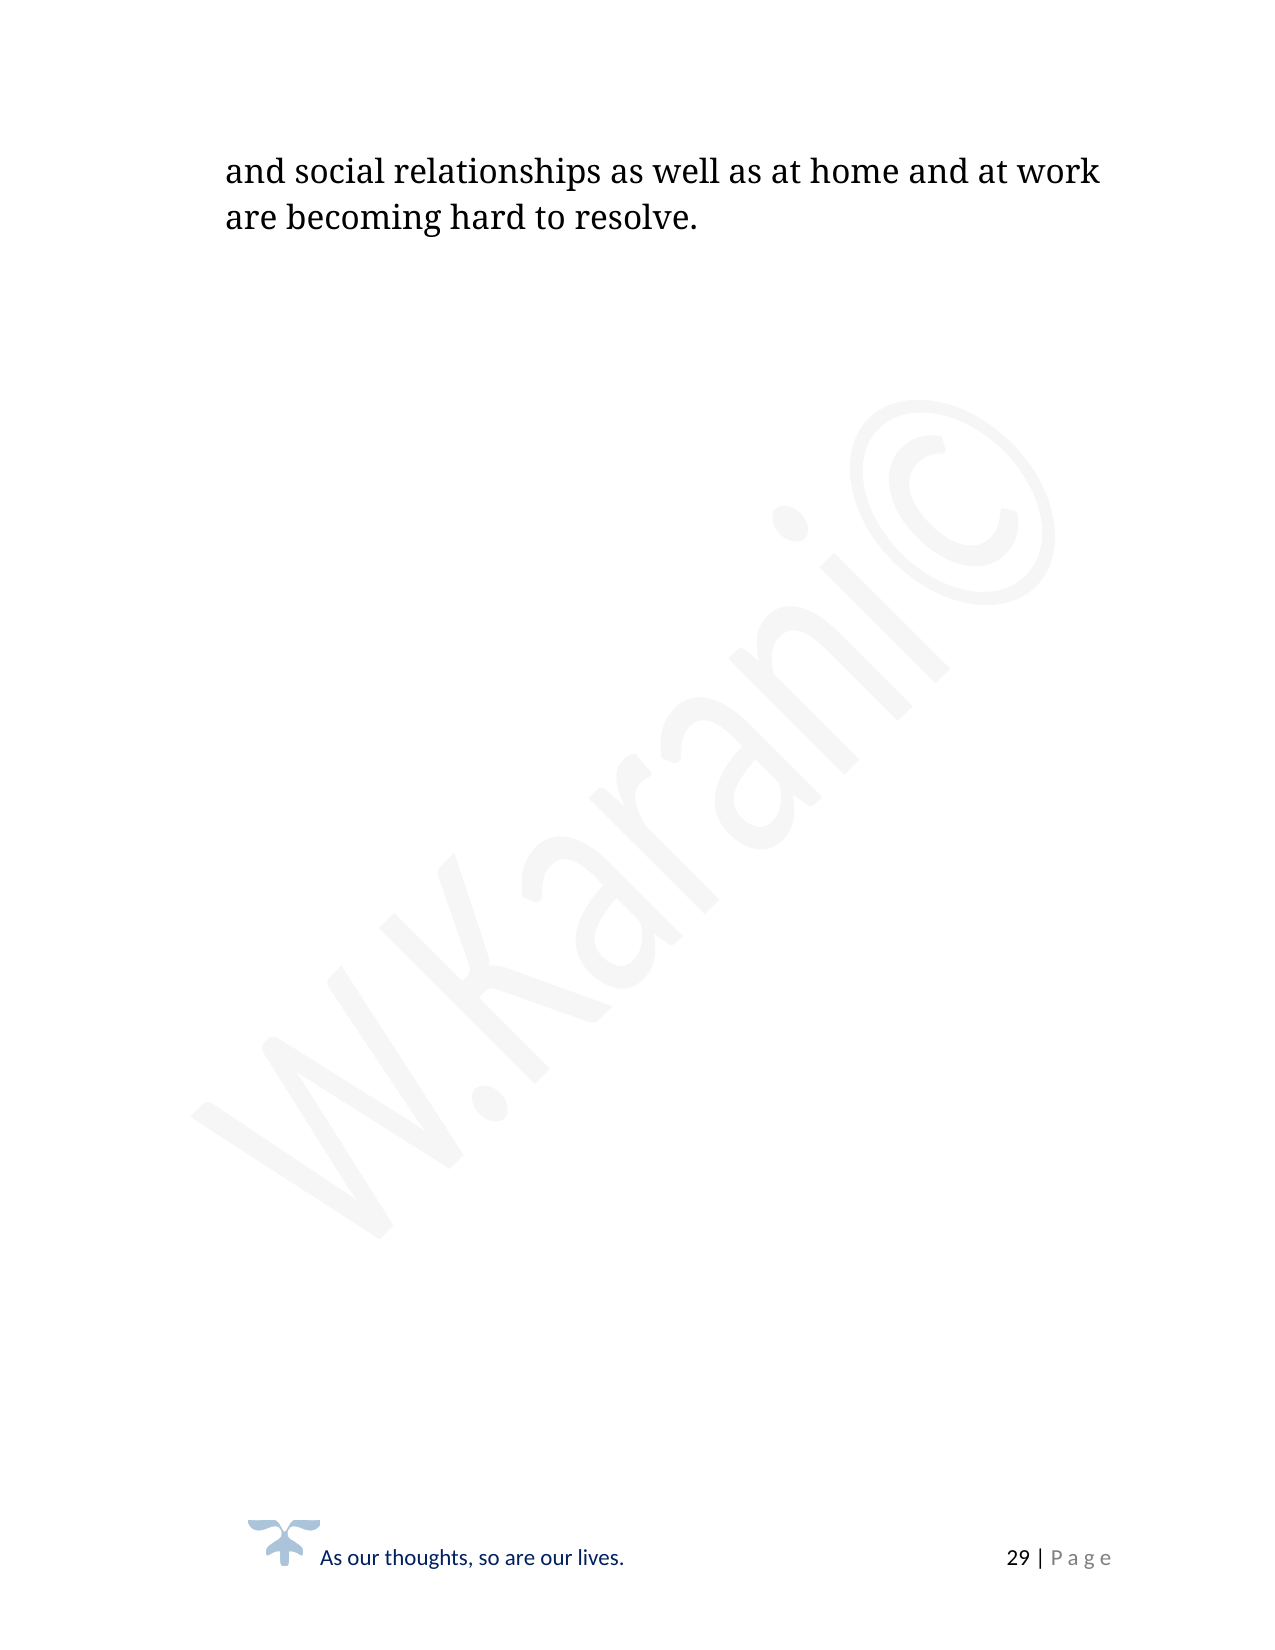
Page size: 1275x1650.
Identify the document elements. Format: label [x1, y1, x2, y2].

list [187, 148, 1125, 239]
